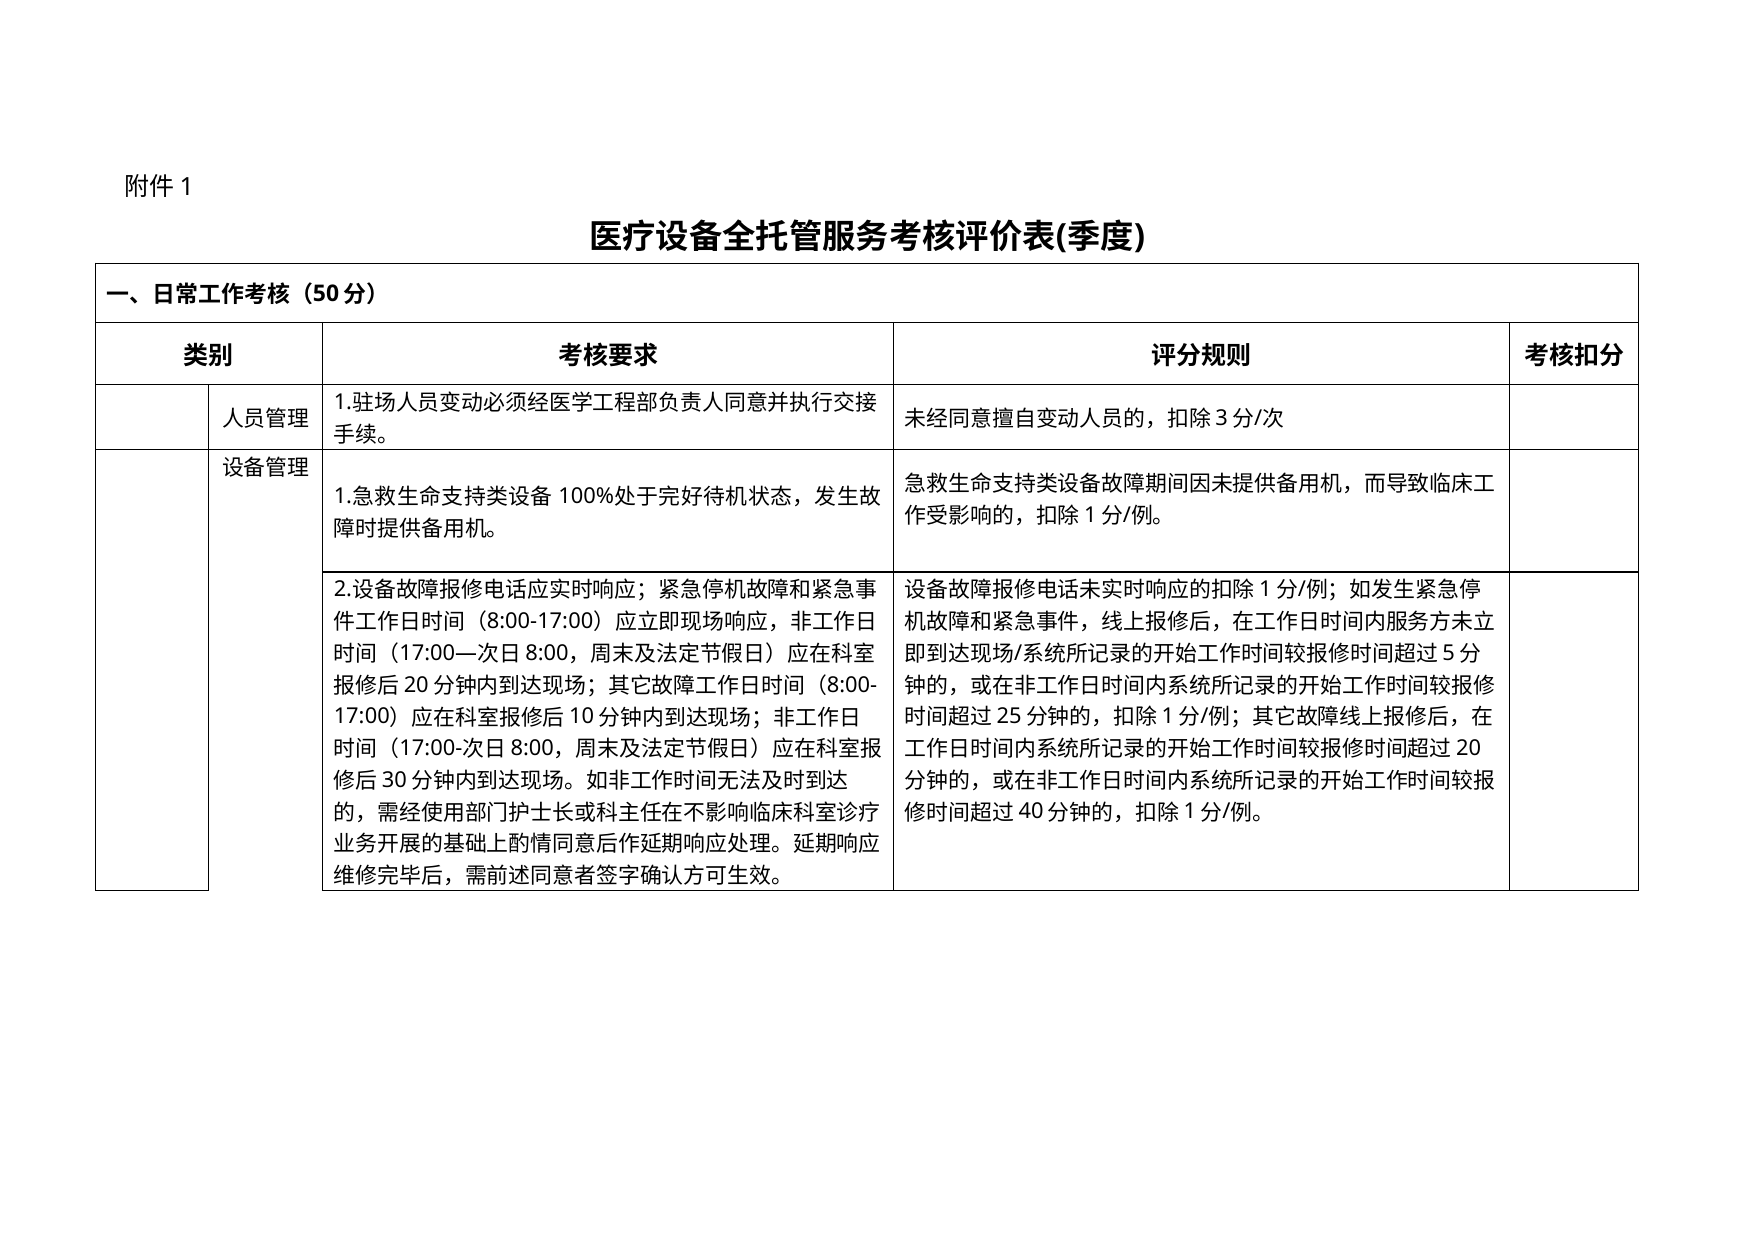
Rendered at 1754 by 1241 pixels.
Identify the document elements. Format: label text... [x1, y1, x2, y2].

table_cell [96, 450, 208, 890]
table_cell 人员管理 [209, 385, 322, 449]
table_cell 未经同意擅自变动人员的，扣除3分/次 [894, 385, 1509, 449]
table_cell [1510, 450, 1638, 571]
table_cell 评分规则 [894, 323, 1509, 384]
table_cell 类别 [96, 323, 322, 384]
table_cell 2.设备故障报修电话应实时响应；紧急停机故障和紧急事件工作日时间（8:00-17:00）应立即现场响应，非工作日时间（17:00—次日8:00，周末及法定节假日）应在科室报修后20分钟内到达现场；其它故障工作日时间（8:00-17:00）应在科室报修后10分钟内到达现场；非工作日时间（17:00-次日8:00，周末及法定节假日）应在科室报修后30分钟内到达现场。如非工作时间无法及时到达的，需经使用部门护士长或科主任在不影响临床科室诊疗业务开展的基础上酌情同意后作延期响应处理。延期响应维修完毕后，需前述同意者签字确认方可生效。 [323, 573, 893, 890]
table_cell 1.驻场人员变动必须经医学工程部负责人同意并执行交接手续。 [323, 385, 893, 449]
table_cell [1510, 573, 1638, 890]
table_cell 考核扣分 [1510, 323, 1638, 384]
table_cell 设备故障报修电话未实时响应的扣除1分/例；如发生紧急停机故障和紧急事件，线上报修后，在工作日时间内服务方未立即到达现场/系统所记录的开始工作时间较报修时间超过5分钟的，或在非工作日时间内系统所记录的开始工作时间较报修时间超过25分钟的，扣除1分/例；其它故障线上报修后，在工作日时间内系统所记录的开始工作时间较报修时间超过20分钟的，或在非工作日时间内系统所记录的开始工作时间较报修时间超过40分钟的，扣除1分/例。 [894, 573, 1509, 890]
table_cell 一、日常工作考核（50分） [96, 264, 1638, 322]
table_cell [96, 385, 208, 449]
table_cell 1.急救生命支持类设备100%处于完好待机状态，发生故障时提供备用机。 [323, 450, 893, 571]
table_header 医疗设备全托管服务考核评价表(季度) [95, 206, 1639, 262]
table_cell 考核要求 [323, 323, 893, 384]
table_cell [1510, 385, 1638, 449]
text 附件 1 [124, 152, 1605, 206]
table_cell 设备管理 [209, 450, 322, 890]
table_cell 急救生命支持类设备故障期间因未提供备用机，而导致临床工作受影响的，扣除1分/例。 [894, 450, 1509, 571]
